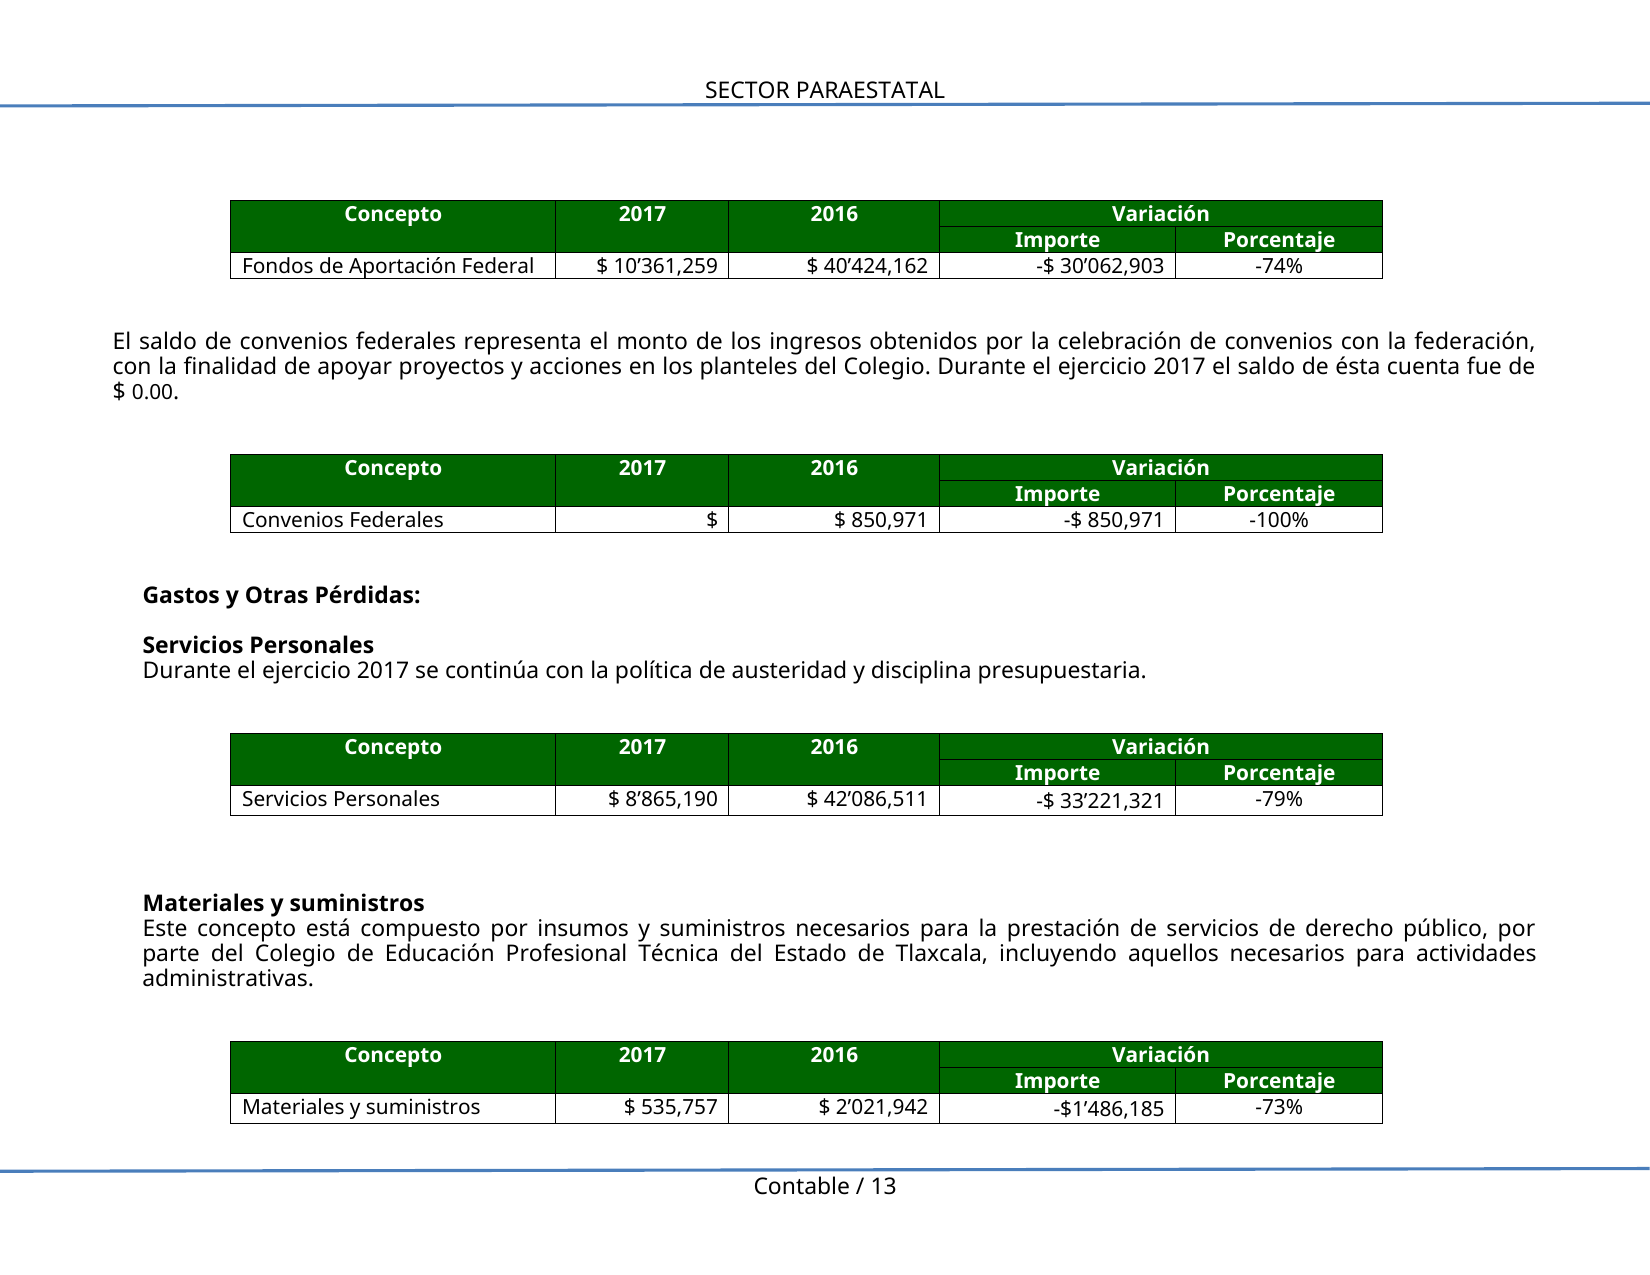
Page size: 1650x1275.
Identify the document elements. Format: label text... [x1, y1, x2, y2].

table_header Concepto [231, 1042, 555, 1093]
table_cell -74% [1176, 253, 1382, 278]
table_header Concepto [231, 201, 555, 252]
table_header 2016 [729, 201, 939, 252]
table_cell $ 8’865,190 [556, 786, 728, 815]
table_cell Materiales y suministros [231, 1094, 555, 1122]
table_cell -$ 30’062,903 [940, 253, 1175, 278]
table_header Variación [940, 201, 1382, 226]
table_cell Servicios Personales [231, 786, 555, 815]
table_cell $ 40’424,162 [729, 253, 939, 278]
table_header 2016 [729, 734, 939, 785]
table_cell -$ 33’221,321 [940, 786, 1175, 815]
table_cell $ 2’021,942 [729, 1094, 939, 1122]
table_cell Porcentaje [1176, 227, 1382, 252]
table_header 2017 [556, 1042, 728, 1093]
table_header 2016 [729, 455, 939, 506]
text Este concepto está compuesto por insumos y suministros necesarios para la prestación de servicios de derecho público, por parte del Colegio de Educación Profesional Técnica del Estado de Tlaxcala, incluyendo aquellos necesarios para actividades administrativas. [142, 916, 1537, 991]
table_cell Porcentaje [1176, 760, 1382, 785]
table_cell $ 42’086,511 [729, 786, 939, 815]
table_header Concepto [231, 734, 555, 785]
table_cell $ [556, 507, 728, 532]
table_cell Importe [940, 1068, 1175, 1093]
table_header 2017 [556, 201, 728, 252]
text El saldo de convenios federales representa el monto de los ingresos obtenidos por la celebración de convenios con la federación, con la finalidad de apoyar proyectos y acciones en los planteles del Colegio. Durante el ejercicio 2017 el saldo de ésta cuenta fue de $ 0.00. [112, 329, 1537, 404]
text Gastos y Otras Pérdidas: [142, 583, 1537, 608]
table_cell Convenios Federales [231, 507, 555, 532]
table_cell Importe [940, 760, 1175, 785]
text Servicios Personales [142, 633, 1537, 658]
table_cell -79% [1176, 786, 1382, 815]
table_cell Importe [940, 481, 1175, 506]
table_cell Porcentaje [1176, 1068, 1382, 1093]
table_cell $ 10’361,259 [556, 253, 728, 278]
table_cell Importe [940, 227, 1175, 252]
table_cell $ 850,971 [729, 507, 939, 532]
table_header 2017 [556, 455, 728, 506]
text Durante el ejercicio 2017 se continúa con la política de austeridad y disciplina presupuestaria. [142, 658, 1537, 683]
table_header Variación [940, 734, 1382, 759]
table_cell -$ 850,971 [940, 507, 1175, 532]
table_cell -$1’486,185 [940, 1094, 1175, 1122]
table_header Concepto [231, 455, 555, 506]
table_header Variación [940, 1042, 1382, 1067]
table_header 2016 [729, 1042, 939, 1093]
table_cell Porcentaje [1176, 481, 1382, 506]
table_cell -73% [1176, 1094, 1382, 1122]
table_header Variación [940, 455, 1382, 480]
table_header 2017 [556, 734, 728, 785]
table_cell -100% [1176, 507, 1382, 532]
table_cell Fondos de Aportación Federal [231, 253, 555, 278]
text Materiales y suministros [142, 891, 1537, 916]
table_cell $ 535,757 [556, 1094, 728, 1122]
